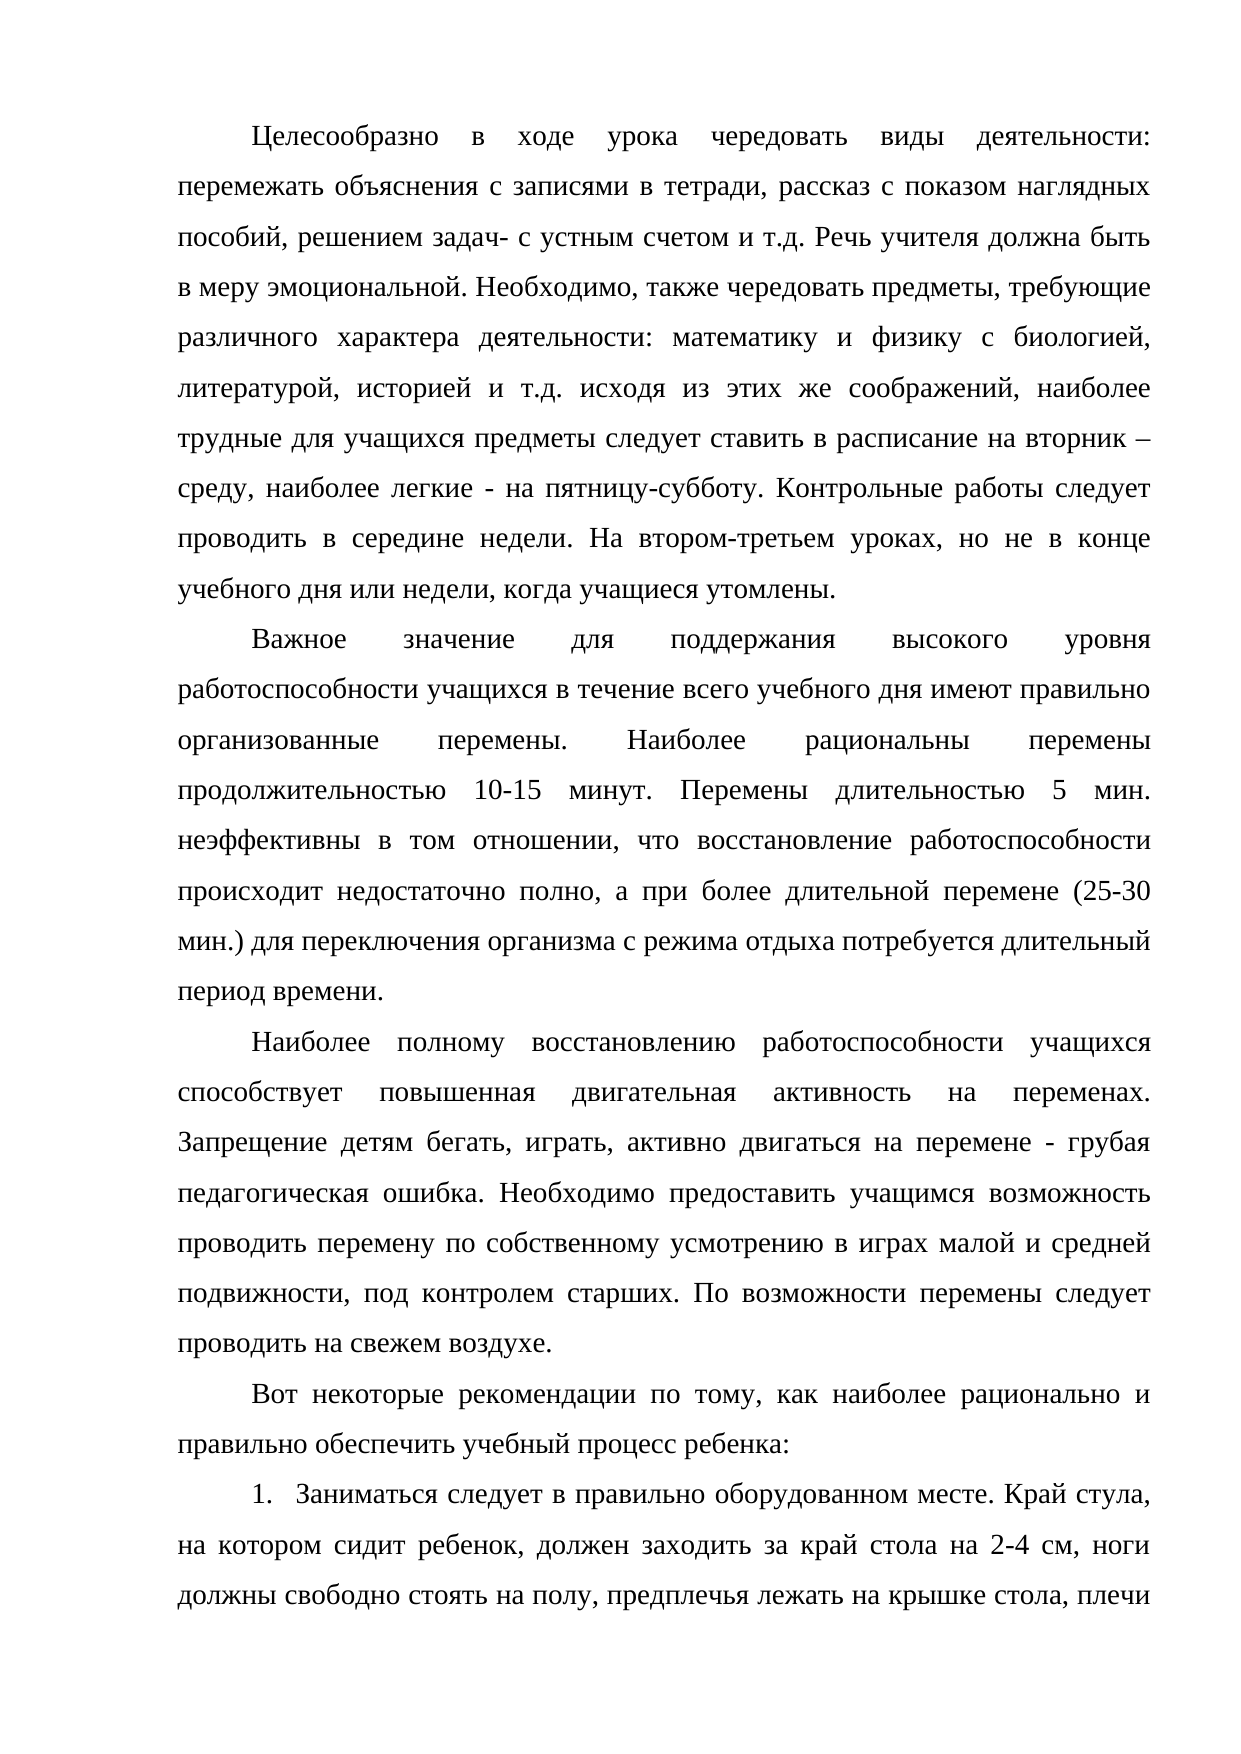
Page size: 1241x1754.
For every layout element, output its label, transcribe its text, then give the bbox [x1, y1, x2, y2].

text Важное значение для поддержания высокого уровня работоспособности учащихся в течение всего учебного дня имеют правильно организованные перемены. Наиболее рациональны перемены продолжительностью 10-15 минут. Перемены длительностью 5 мин. неэффективны в том отношении, что восстановление работоспособности происходит недостаточно полно, а при более длительной перемене (25-30 мин.) для переключения организма с режима отдыха потребуется длительный период времени. [177, 621, 1152, 1007]
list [177, 1477, 1152, 1611]
text Вот некоторые рекомендации по тому, как наиболее рационально и правильно обеспечить учебный процесс ребенка: [177, 1376, 1152, 1460]
text Наиболее полному восстановлению работоспособности учащихся способствует повышенная двигательная активность на переменах. Запрещение детям бегать, играть, активно двигаться на перемене - грубая педагогическая ошибка. Необходимо предоставить учащимся возможность проводить перемену по собственному усмотрению в играх малой и средней подвижности, под контролем старших. По возможности перемены следует проводить на свежем воздухе. [177, 1024, 1152, 1359]
text Целесообразно в ходе урока чередовать виды деятельности: перемежать объяснения с записями в тетради, рассказ с показом наглядных пособий, решением задач- с устным счетом и т.д. Речь учителя должна быть в меру эмоциональной. Необходимо, также чередовать предметы, требующие различного характера деятельности: математику и физику с биологией, литературой, историей и т.д. исходя из этих же соображений, наиболее трудные для учащихся предметы следует ставить в расписание на вторник – среду, наиболее легкие - на пятницу-субботу. Контрольные работы следует проводить в середине недели. На втором-третьем уроках, но не в конце учебного дня или недели, когда учащиеся утомлены. [177, 118, 1152, 604]
